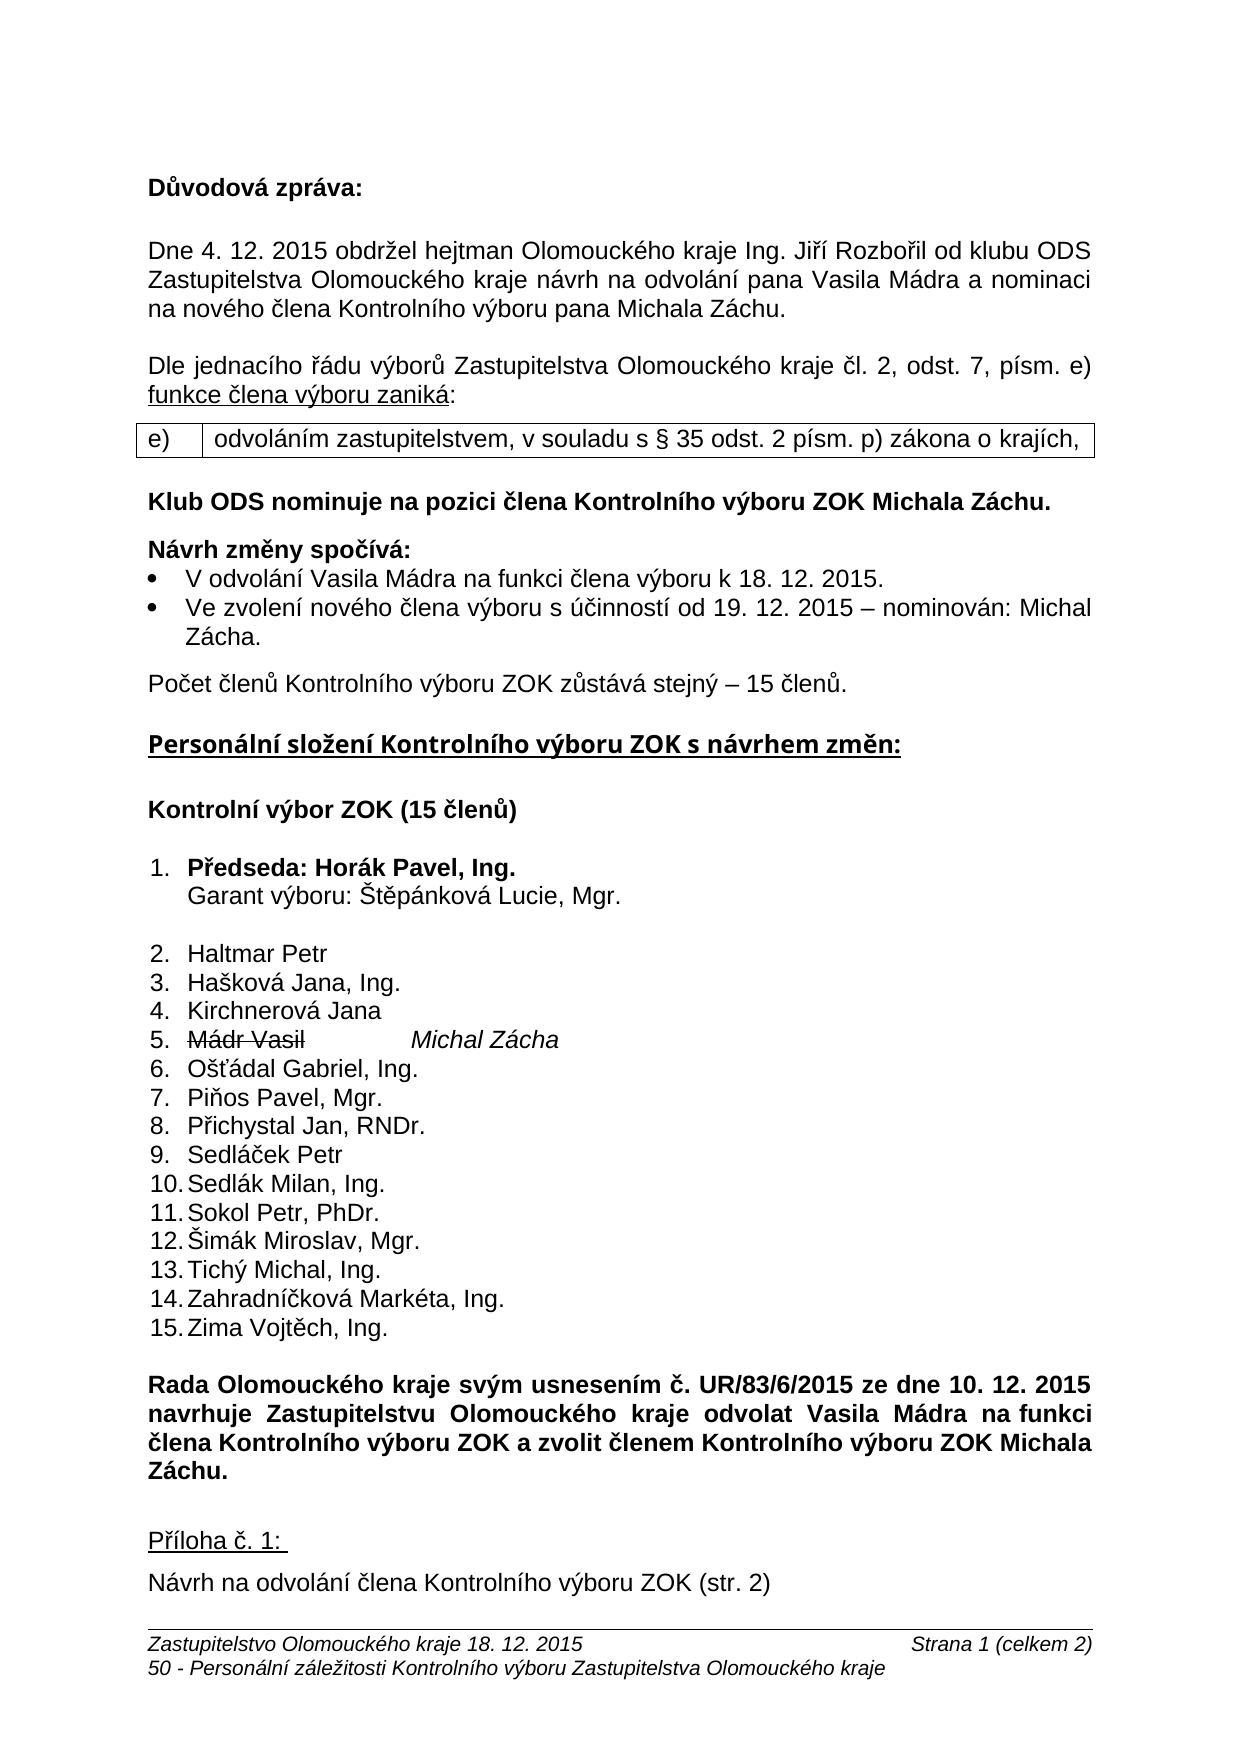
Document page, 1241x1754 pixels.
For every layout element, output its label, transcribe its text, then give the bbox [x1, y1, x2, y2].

table_header e) [137, 424, 202, 457]
text Garant výboru: Štěpánková Lucie, Mgr. [187, 881, 1093, 910]
text Návrh na odvolání člena Kontrolního výboru ZOK (str. 2) [148, 1567, 1093, 1596]
text Kontrolní výbor ZOK (15 členů) [148, 795, 1093, 824]
list Sokol Petr, PhDr. [149, 1197, 1093, 1226]
list Haltmar Petr [149, 939, 1093, 967]
list Tichý Michal, Ing. [149, 1255, 1093, 1284]
list Ošťádal Gabriel, Ing. [149, 1054, 1093, 1082]
list Hašková Jana, Ing. [149, 967, 1093, 996]
list Piňos Pavel, Mgr. [149, 1082, 1093, 1111]
text Příloha č. 1: [148, 1526, 1093, 1555]
list Zahradníčková Markéta, Ing. [149, 1284, 1093, 1312]
text Dle jednacího řádu výborů Zastupitelstva Olomouckého kraje čl. 2, odst. 7, písm. e) funkce člena výboru zaniká: [148, 351, 1093, 409]
list Předseda: Horák Pavel, Ing. [149, 852, 1093, 881]
subtitle Důvodová zpráva: [148, 173, 1093, 201]
text Klub ODS nominuje na pozici člena Kontrolního výboru ZOK Michala Záchu. [148, 487, 1093, 516]
list Sedláček Petr [149, 1140, 1093, 1169]
text Počet členů Kontrolního výboru ZOK zůstává stejný – 15 členů. [148, 669, 1093, 698]
text Personální složení Kontrolního výboru ZOK s návrhem změn: [148, 727, 1093, 761]
table_header odvoláním zastupitelstvem, v souladu s § 35 odst. 2 písm. p) zákona o krajích, [203, 424, 1094, 457]
list Kirchnerová Jana [149, 996, 1093, 1025]
list Šimák Miroslav, Mgr. [149, 1226, 1093, 1255]
text Rada Olomouckého kraje svým usnesením č. UR/83/6/2015 ze dne 10. 12. 2015 navrhuje Zastupitelstvu Olomouckého kraje odvolat Vasila Mádra na funkci člena Kontrolního výboru ZOK a zvolit členem Kontrolního výboru ZOK Michala Záchu. [148, 1370, 1093, 1485]
text Dne 4. 12. 2015 obdržel hejtman Olomouckého kraje Ing. Jiří Rozbořil od klubu ODS Zastupitelstva Olomouckého kraje návrh na odvolání pana Vasila Mádra a nominaci na nového člena Kontrolního výboru pana Michala Záchu. [148, 236, 1093, 323]
list Mádr Vasil Michal Zácha [149, 1025, 1093, 1054]
list Ve zvolení nového člena výboru s účinností od 19. 12. 2015 – nominován: Michal Zácha. [148, 593, 1093, 650]
list Zima Vojtěch, Ing. [149, 1312, 1093, 1341]
text Návrh změny spočívá: [148, 535, 1093, 564]
list V odvolání Vasila Mádra na funkci člena výboru k 18. 12. 2015. [148, 564, 1093, 593]
list Přichystal Jan, RNDr. [149, 1111, 1093, 1140]
list Sedlák Milan, Ing. [149, 1169, 1093, 1197]
